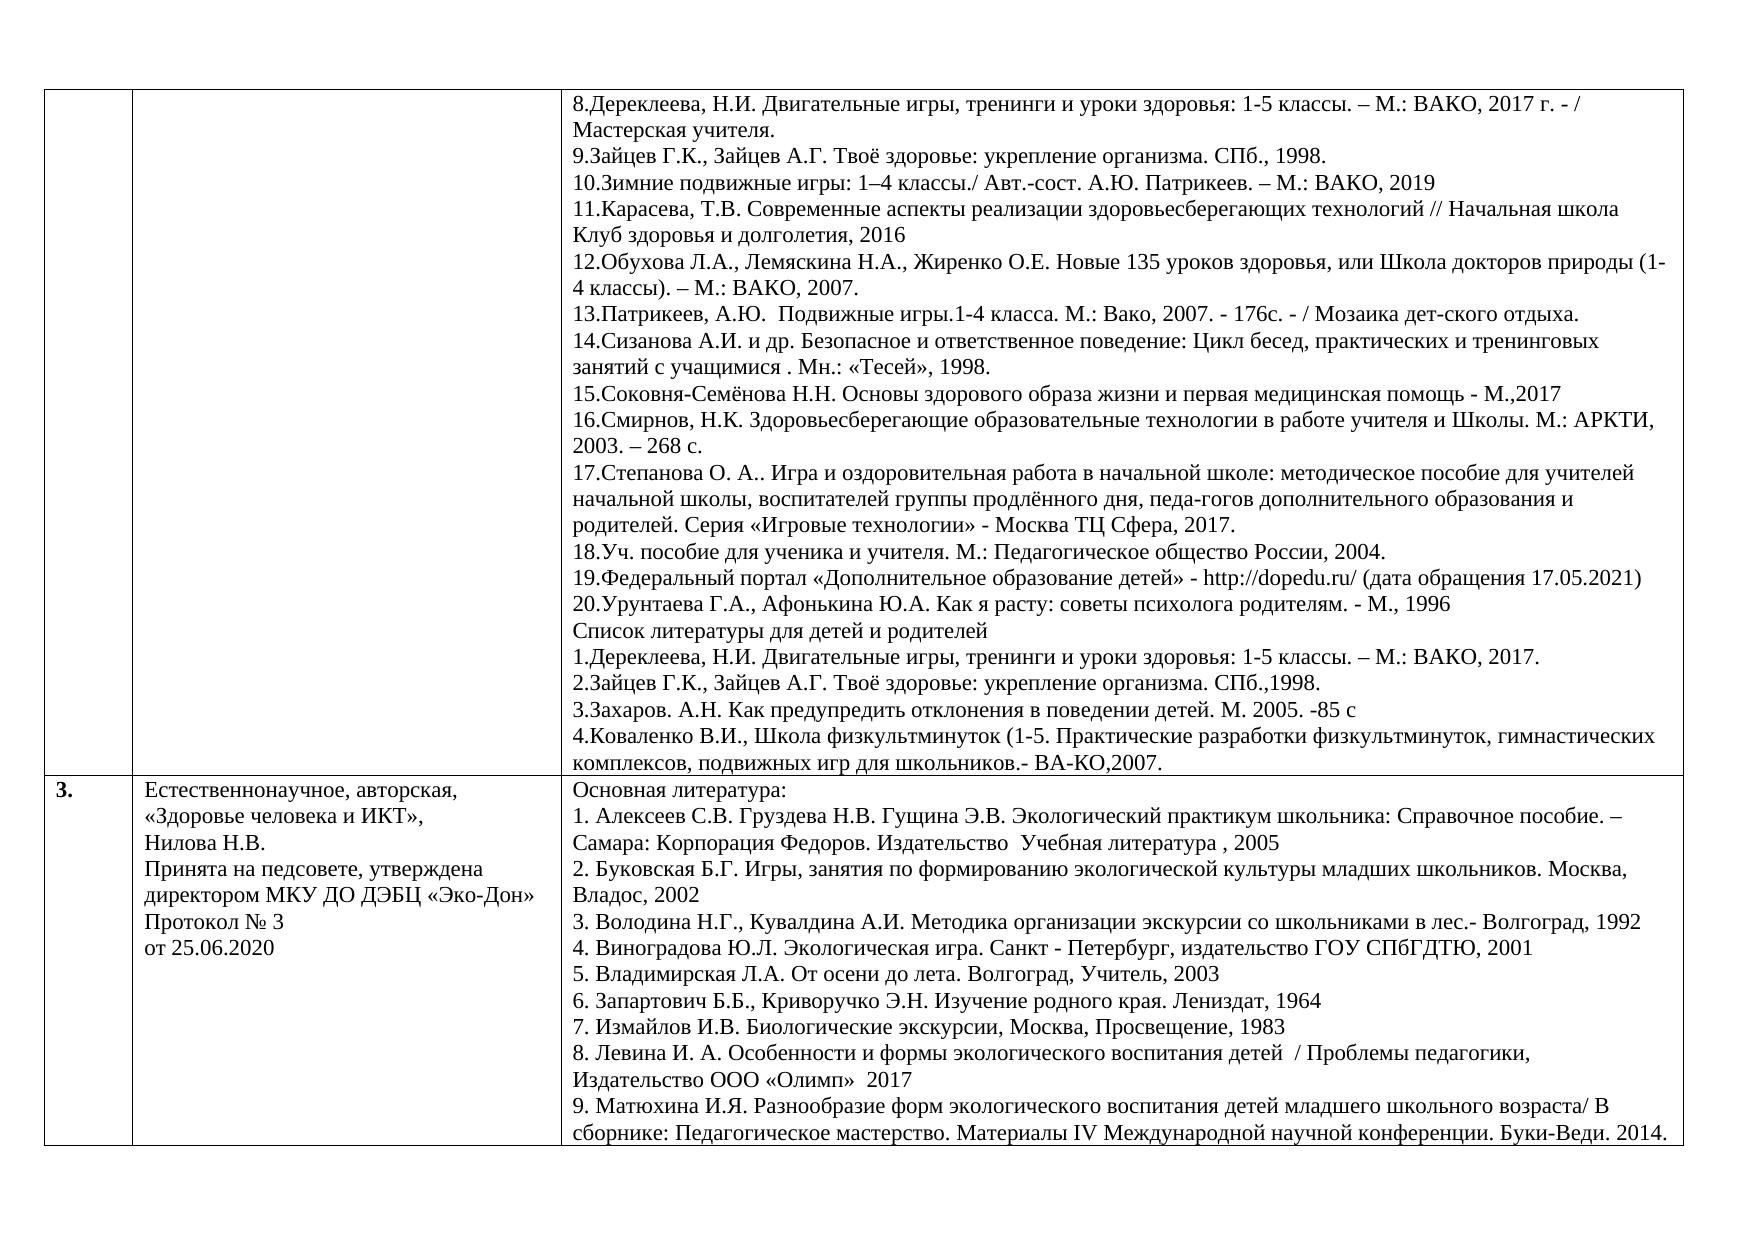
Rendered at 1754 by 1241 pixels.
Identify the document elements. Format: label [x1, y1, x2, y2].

table_cell [562, 776, 1683, 1145]
table_cell [133, 776, 561, 1145]
table_cell [133, 90, 561, 775]
table_cell [45, 776, 132, 1145]
table_cell [45, 90, 132, 775]
table_cell [562, 90, 1683, 775]
